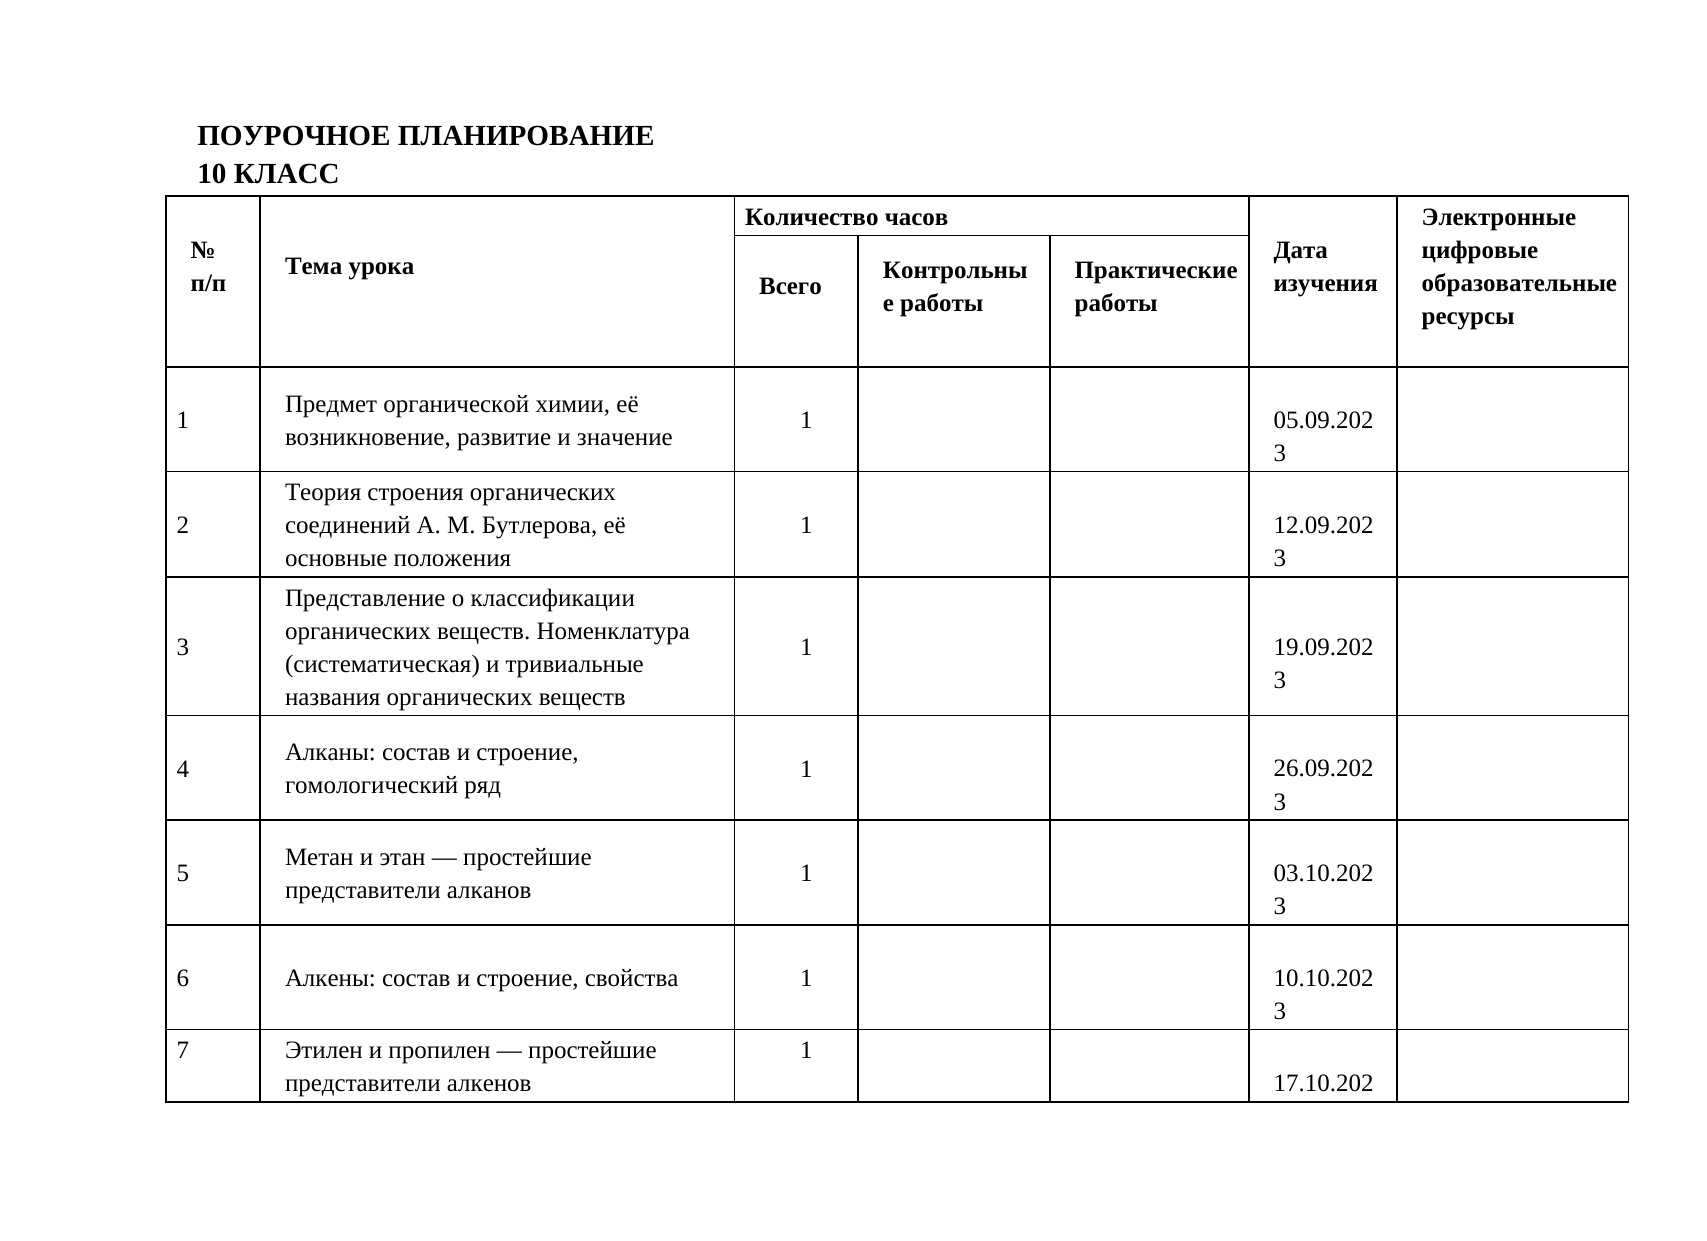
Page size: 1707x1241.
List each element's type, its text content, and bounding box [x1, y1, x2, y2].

table_cell 1 [735, 472, 857, 576]
table_cell [1398, 368, 1628, 471]
table_cell Практические работы [1051, 236, 1248, 366]
table_header Дата изучения [1250, 197, 1396, 366]
table_header Количество часов [735, 197, 1248, 234]
table_cell [859, 1030, 1049, 1101]
table_cell [859, 578, 1049, 714]
table_cell 1 [735, 926, 857, 1028]
table_cell 4 [167, 716, 259, 819]
table_header № п/п [167, 197, 259, 366]
table_cell 1 [735, 578, 857, 714]
table_cell Алкены: состав и строение, свойства [261, 926, 734, 1028]
table_cell [1398, 1030, 1628, 1101]
table_header Тема урока [261, 197, 734, 366]
table_cell [1398, 578, 1628, 714]
table_cell 19.09.2023 [1250, 578, 1396, 714]
table_cell [1398, 716, 1628, 819]
table_cell 3 [167, 578, 259, 714]
table_cell Всего [735, 236, 857, 366]
table_cell [1051, 1030, 1248, 1101]
table_cell 2 [167, 472, 259, 576]
table_cell 5 [167, 821, 259, 924]
text 10 КЛАСС [190, 157, 1618, 190]
table_cell [859, 368, 1049, 471]
table_cell 03.10.2023 [1250, 821, 1396, 924]
table_cell 1 [735, 1030, 857, 1101]
table_cell [1051, 821, 1248, 924]
table_cell [859, 472, 1049, 576]
table_cell Теория строения органических соединений А. М. Бутлерова, её основные положения [261, 472, 734, 576]
table_cell [1051, 368, 1248, 471]
table_cell 1 [167, 368, 259, 471]
table_cell 1 [735, 716, 857, 819]
table_cell [1051, 472, 1248, 576]
table_cell [859, 716, 1049, 819]
text ПОУРОЧНОЕ ПЛАНИРОВАНИЕ [190, 118, 1618, 152]
table_cell [859, 926, 1049, 1028]
table_cell 26.09.2023 [1250, 716, 1396, 819]
table_cell [1051, 926, 1248, 1028]
table_cell Предмет органической химии, её возникновение, развитие и значение [261, 368, 734, 471]
table_cell Представление о классификации органических веществ. Номенклатура (систематическая) и тривиальные названия органических веществ [261, 578, 734, 714]
table_cell Алканы: состав и строение, гомологический ряд [261, 716, 734, 819]
table_cell 05.09.2023 [1250, 368, 1396, 471]
table_cell 1 [735, 368, 857, 471]
table_cell 12.09.2023 [1250, 472, 1396, 576]
table_cell Метан и этан — простейшие представители алканов [261, 821, 734, 924]
table_cell 1 [735, 821, 857, 924]
table_cell 10.10.2023 [1250, 926, 1396, 1028]
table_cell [261, 1030, 734, 1101]
table_cell [1398, 926, 1628, 1028]
table_cell [859, 821, 1049, 924]
table_cell [1051, 578, 1248, 714]
table_cell [1398, 821, 1628, 924]
table_cell 7 [167, 1030, 259, 1101]
table_header Электронные цифровые образовательные ресурсы [1398, 197, 1628, 366]
table_cell [1398, 472, 1628, 576]
table_cell Контрольные работы [859, 236, 1049, 366]
table_cell [1051, 716, 1248, 819]
table_cell 17.10.2023 [1250, 1030, 1396, 1101]
table_cell 6 [167, 926, 259, 1028]
